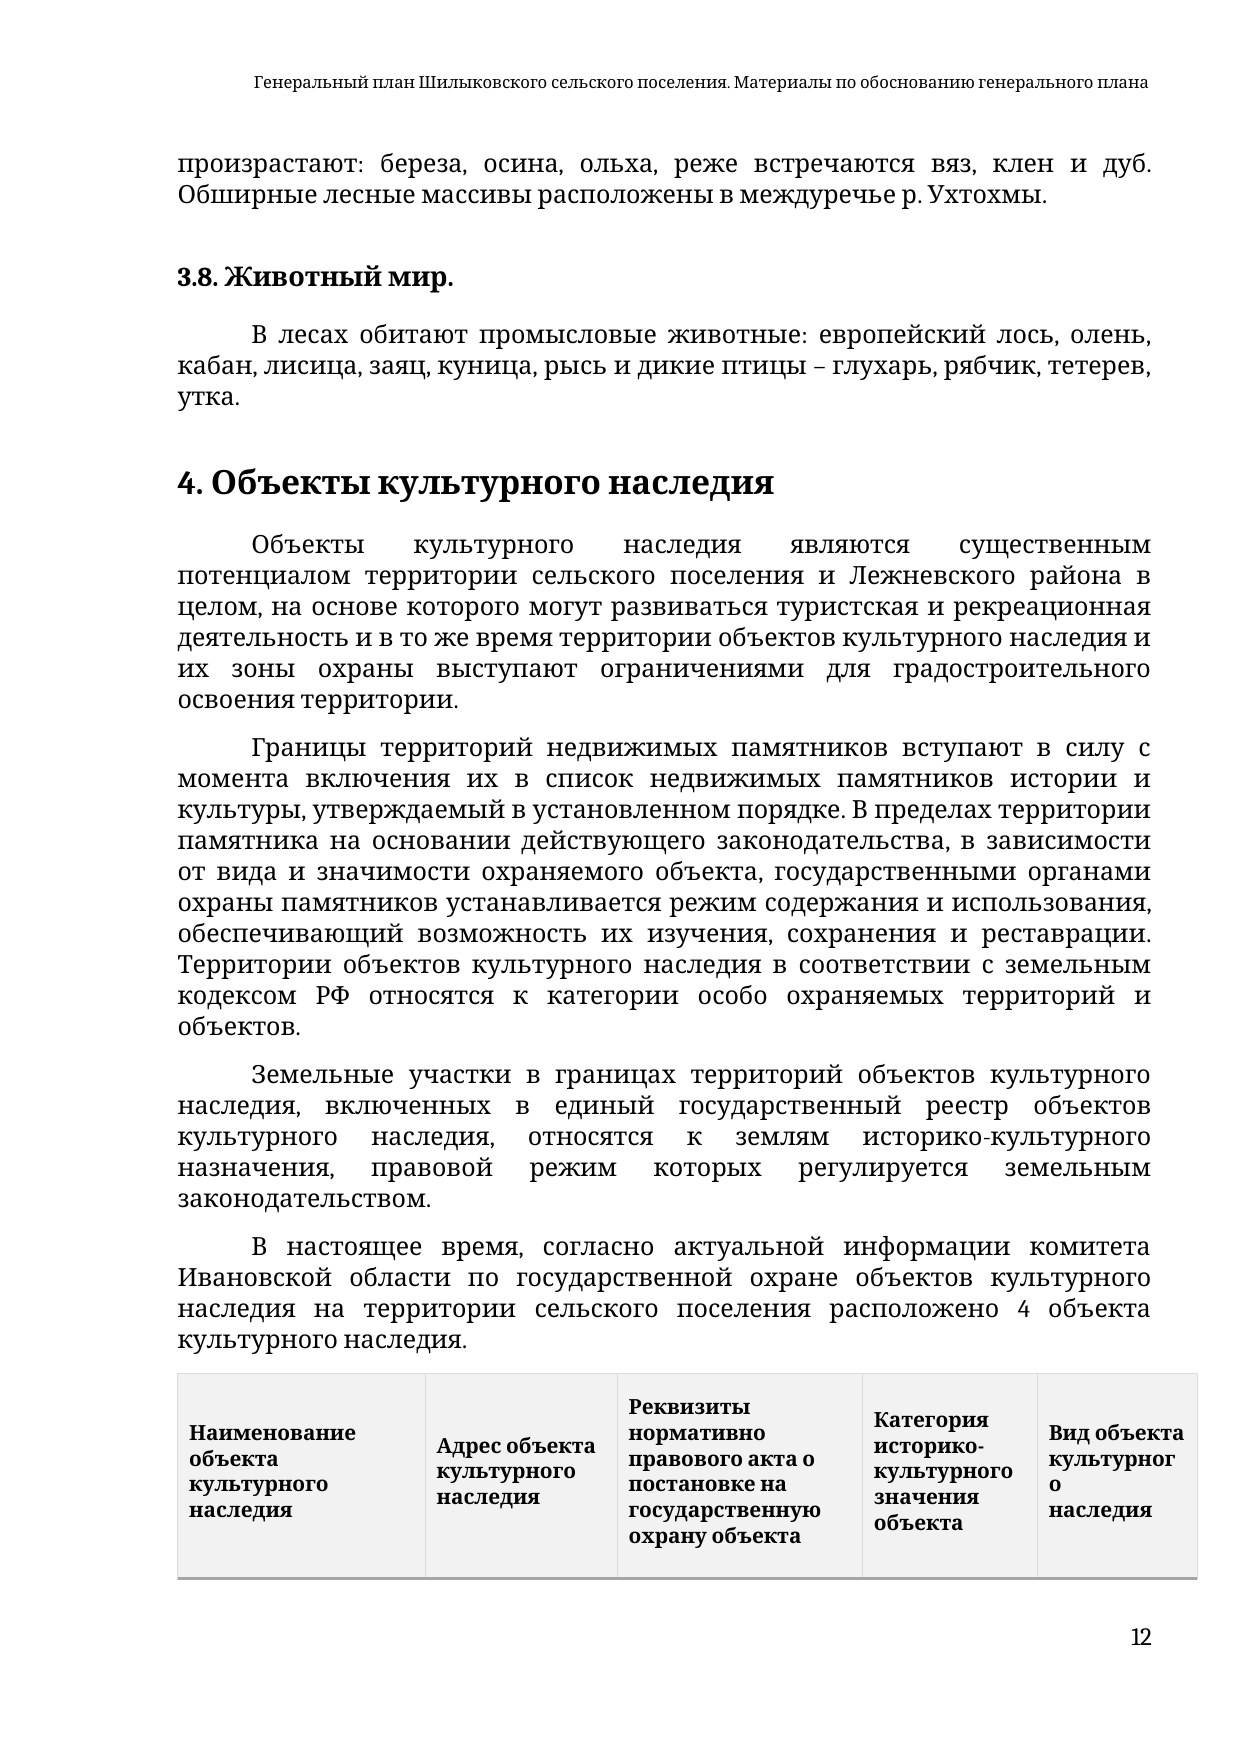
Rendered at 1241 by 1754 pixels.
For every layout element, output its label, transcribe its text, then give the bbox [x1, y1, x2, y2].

text Земельные участки в границах территорий объектов культурного наследия, включенных в единый государственный реестр объектов культурного наследия, относятся к землям историко-культурного назначения, правовой режим которых регулируется земельным законодательством. [177, 1061, 1152, 1213]
table_header Вид объекта культурного наследия [1038, 1374, 1197, 1577]
text В настоящее время, согласно актуальной информации комитета Ивановской области по государственной охране объектов культурного наследия на территории сельского поселения расположено 4 объекта культурного наследия. [177, 1232, 1152, 1354]
subtitle 4. Объекты культурного наследия [177, 464, 1152, 502]
text Границы территорий недвижимых памятников вступают в силу с момента включения их в список недвижимых памятников истории и культуры, утверждаемый в установленном порядке. В пределах территории памятника на основании действующего законодательства, в зависимости от вида и значимости охраняемого объекта, государственными органами охраны памятников устанавливается режим содержания и использования, обеспечивающий возможность их изучения, сохранения и реставрации. Территории объектов культурного наследия в соответствии с земельным кодексом РФ относятся к категории особо охраняемых территорий и объектов. [177, 733, 1152, 1042]
text В лесах обитают промысловые животные: европейский лось, олень, кабан, лисица, заяц, куница, рысь и дикие птицы – глухарь, рябчик, тетерев, утка. [177, 321, 1152, 412]
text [177, 150, 1152, 210]
table_header Наименование объекта культурного наследия [178, 1374, 425, 1577]
table_header Реквизиты нормативно правового акта о постановке на государственную охрану объекта [618, 1374, 862, 1577]
table_header Адрес объекта культурного наследия [426, 1374, 617, 1577]
table_header Категория историко- культурного значения объекта [863, 1374, 1037, 1577]
text Объекты культурного наследия являются существенным потенциалом территории сельского поселения и Лежневского района в целом, на основе которого могут развиваться туристская и рекреационная деятельность и в то же время территории объектов культурного наследия и их зоны охраны выступают ограничениями для градостроительного освоения территории. [177, 531, 1152, 714]
subtitle 3.8. Животный мир. [177, 262, 1152, 294]
